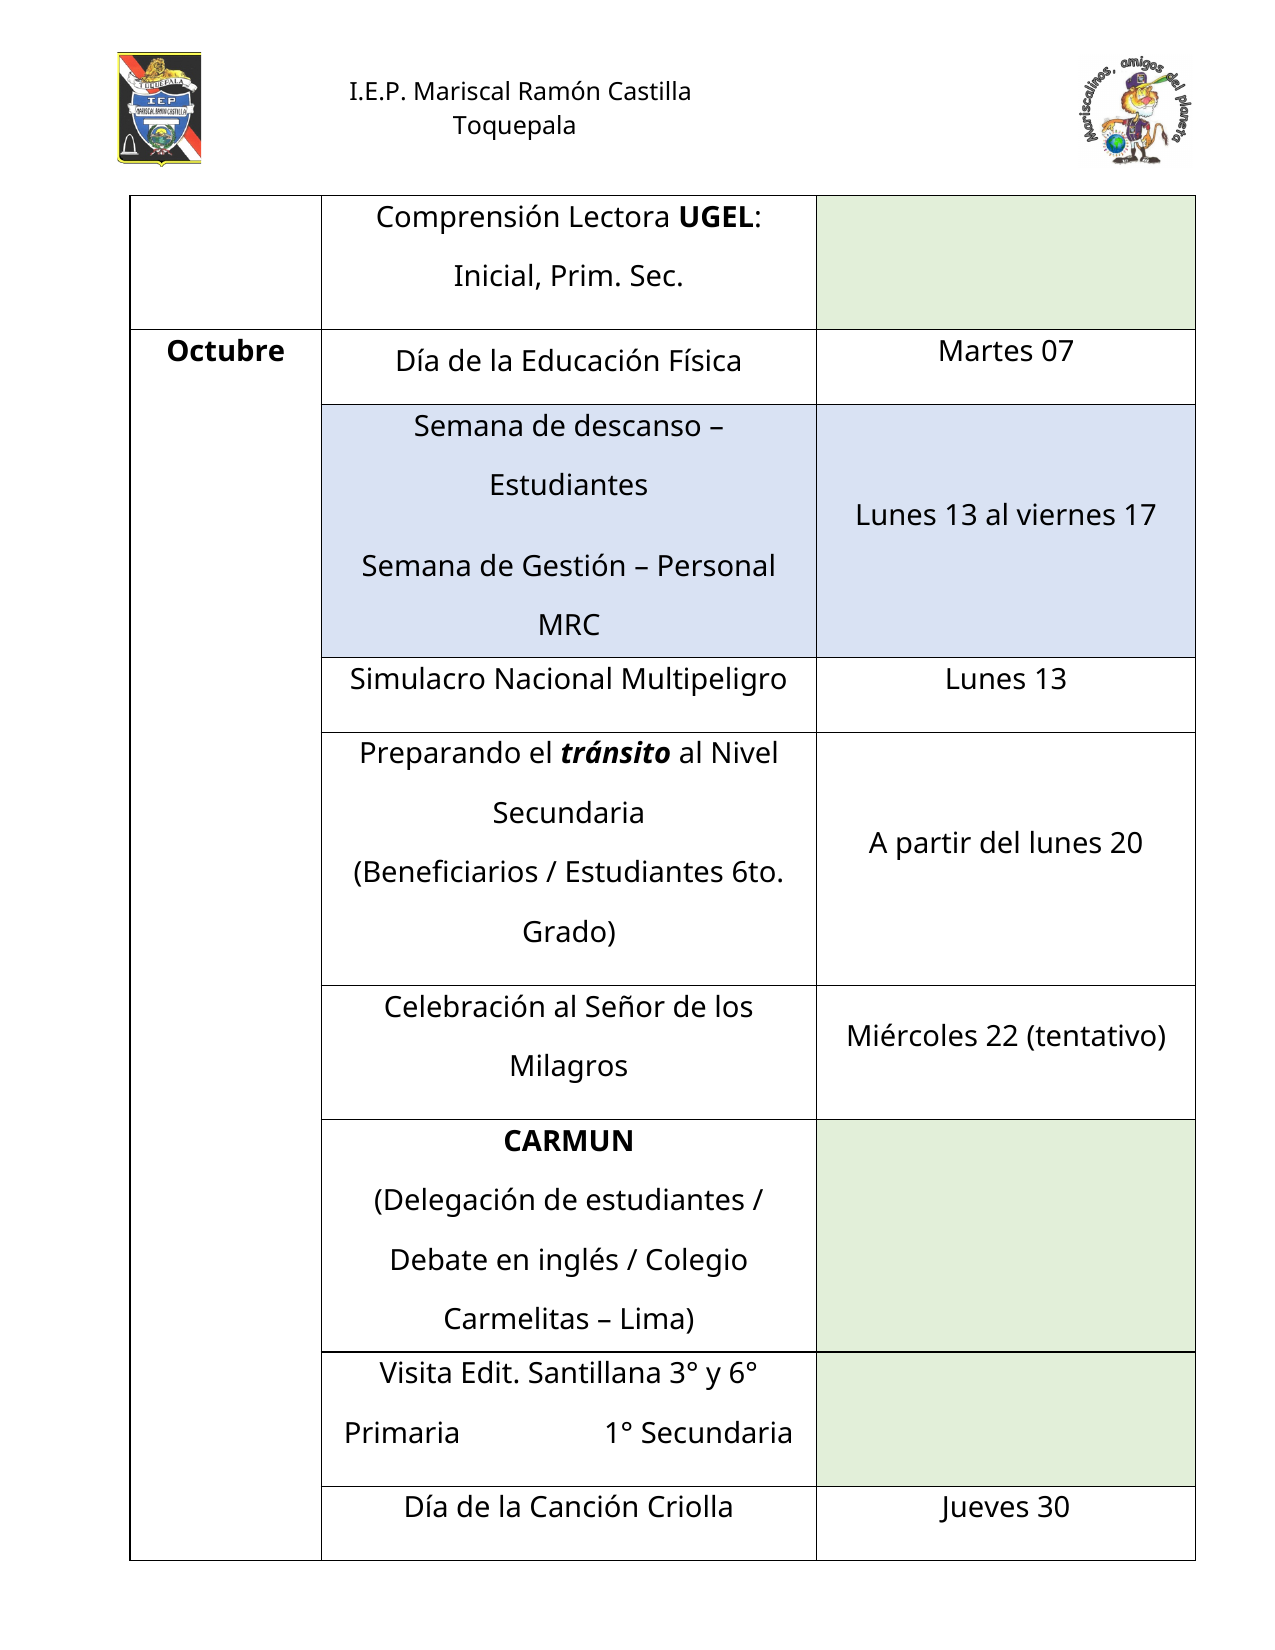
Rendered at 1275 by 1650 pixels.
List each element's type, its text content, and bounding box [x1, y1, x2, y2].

table_cell Octubre [131, 330, 321, 1560]
table_cell [817, 1353, 1195, 1486]
table_cell Semana de descanso – Estudiantes Semana de Gestión – Personal MRC [322, 405, 816, 657]
table_cell Martes 07 [817, 330, 1195, 404]
table_cell CARMUN (Delegación de estudiantes / Debate en inglés / Colegio Carmelitas – Lima) [322, 1120, 816, 1351]
picture [1078, 54, 1194, 168]
table_cell Miércoles 22 (tentativo) [817, 986, 1195, 1119]
table_cell Lunes 13 [817, 658, 1195, 732]
table_cell Jueves 30 [817, 1487, 1195, 1560]
table_cell Día de la Educación Física [322, 330, 816, 404]
table_cell Celebración al Señor de los Milagros [322, 986, 816, 1119]
table_cell A partir del lunes 20 [817, 733, 1195, 985]
table_cell Concurso Nacional de Comprensión Lectora UGEL: Inicial, Prim. Sec. [322, 196, 816, 329]
table_cell [817, 1120, 1195, 1351]
table_cell Visita Edit. Santillana 3° y 6° Primaria 1° Secundaria [322, 1353, 816, 1486]
table_cell Preparando el tránsito al Nivel Secundaria (Beneficiarios / Estudiantes 6to. Grado) [322, 733, 816, 985]
picture [116, 52, 201, 166]
table_cell [817, 196, 1195, 329]
table_cell Simulacro Nacional Multipeligro [322, 658, 816, 732]
table_cell Lunes 13 al viernes 17 [817, 405, 1195, 657]
table_cell Día de la Canción Criolla [322, 1487, 816, 1560]
